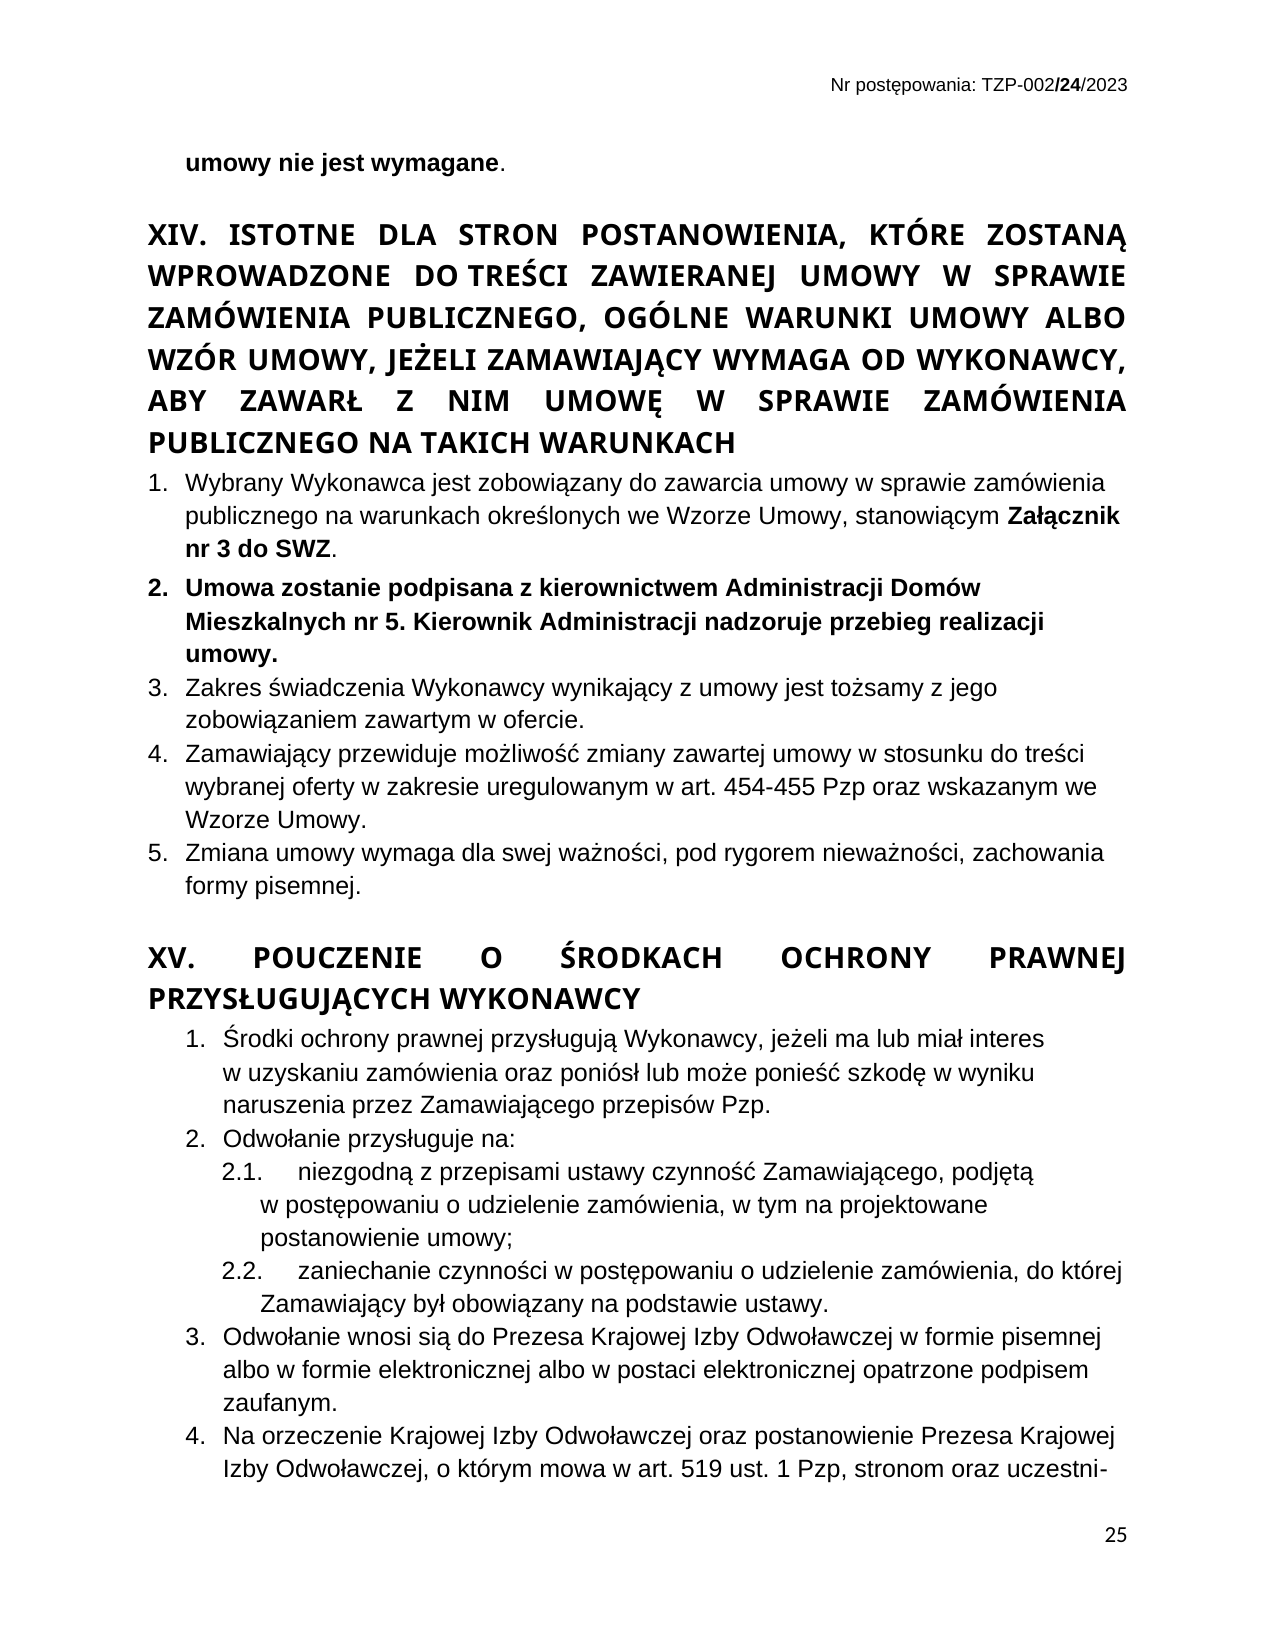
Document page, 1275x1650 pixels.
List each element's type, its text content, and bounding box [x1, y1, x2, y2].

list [148, 148, 1127, 176]
list Zmiana umowy wymaga dla swej ważności, pod rygorem nieważności, zachowania formy pisemnej. [148, 838, 1127, 899]
list Odwołanie przysługuje na: [185, 1123, 1127, 1152]
list Zakres świadczenia Wykonawcy wynikający z umowy jest tożsamy z jego zobowiązaniem zawartym w ofercie. [148, 672, 1127, 734]
list niezgodną z przepisami ustawy czynność Zamawiającego, podjętą w postępowaniu o udzielenie zamówienia, w tym na projektowane postanowienie umowy; [221, 1157, 1127, 1251]
list Zamawiający przewiduje możliwość zmiany zawartej umowy w stosunku do treści wybranej oferty w zakresie uregulowanym w art. 454-455 Pzp oraz wskazanym we Wzorze Umowy. [148, 738, 1127, 833]
subtitle XIV. Istotne dla stron postanowienia, które zostaną wprowadzone do treści zawieranej umowy w sprawie zamówienia publicznego, ogólne warunki umowy albo wzór umowy, jeżeli zamawiający wymaga od wykonawcy, aby zawarł z nim umowę w sprawie zamówienia publicznego na takich warunkach [148, 214, 1127, 462]
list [185, 1421, 1127, 1482]
list Umowa zostanie podpisana z kierownictwem Administracji Domów Mieszkalnych nr 5. Kierownik Administracji nadzoruje przebieg realizacji umowy. [148, 573, 1127, 668]
list Środki ochrony prawnej przysługują Wykonawcy, jeżeli ma lub miał interes w uzyskaniu zamówienia oraz poniósł lub może ponieść szkodę w wyniku naruszenia przez Zamawiającego przepisów Pzp. [185, 1024, 1127, 1119]
list Wybrany Wykonawca jest zobowiązany do zawarcia umowy w sprawie zamówienia publicznego na warunkach określonych we Wzorze Umowy, stanowiącym Załącznik nr 3 do SWZ. [148, 468, 1127, 563]
list Odwołanie wnosi sią do Prezesa Krajowej Izby Odwoławczej w formie pisemnej albo w formie elektronicznej albo w postaci elektronicznej opatrzone podpisem zaufanym. [185, 1322, 1127, 1416]
list zaniechanie czynności w postępowaniu o udzielenie zamówienia, do której Zamawiający był obowiązany na podstawie ustawy. [221, 1256, 1127, 1317]
subtitle XV. Pouczenie o środkach ochrony prawnej przysługujących Wykonawcy [148, 937, 1127, 1018]
